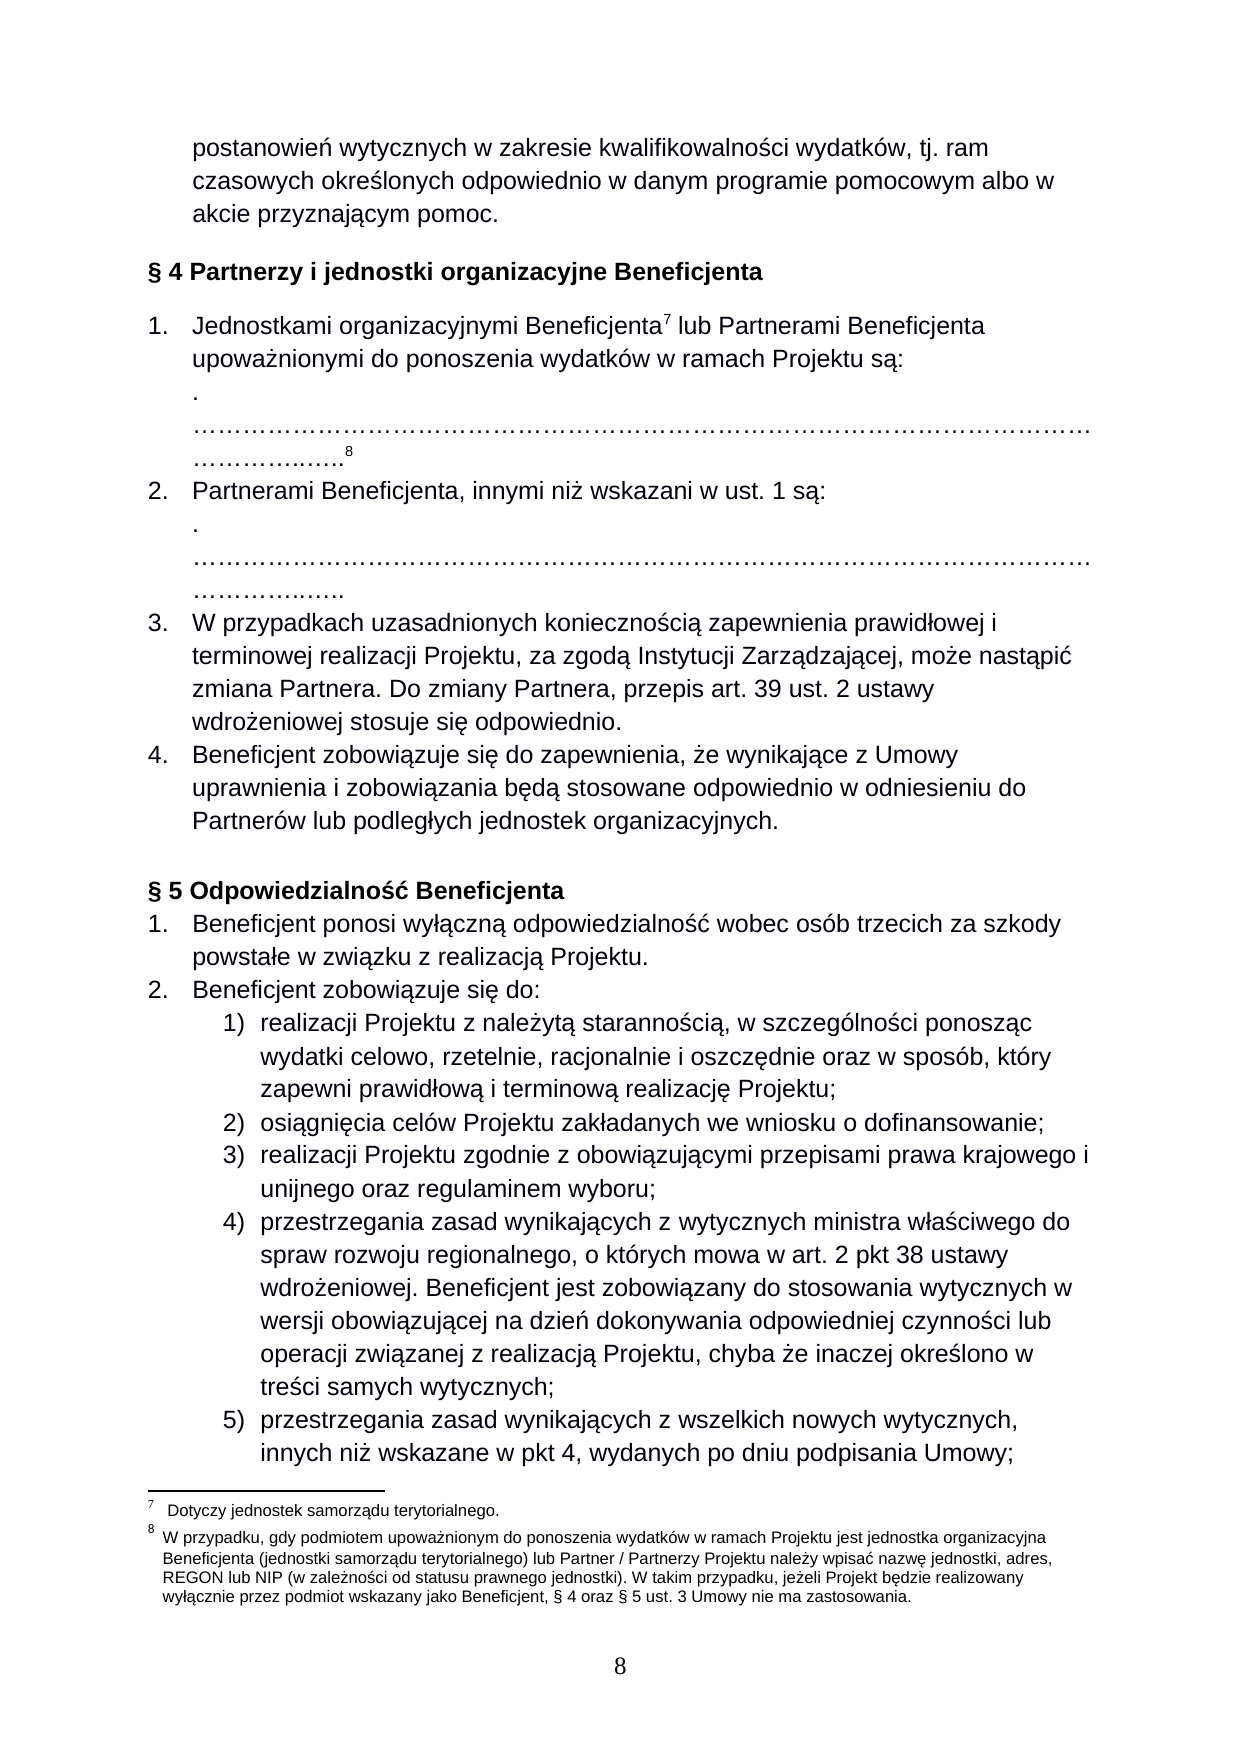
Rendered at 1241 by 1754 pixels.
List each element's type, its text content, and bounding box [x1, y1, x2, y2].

list przestrzegania zasad wynikających z wytycznych ministra właściwego do spraw rozwoju regionalnego, o których mowa w art. 2 pkt 38 ustawy wdrożeniowej. Beneficjent jest zobowiązany do stosowania wytycznych w wersji obowiązującej na dzień dokonywania odpowiedniej czynności lub operacji związanej z realizacją Projektu, chyba że inaczej określono w treści samych wytycznych; [223, 1207, 1093, 1400]
text .…………………………………………………………………………………………………………..….. [192, 377, 1093, 472]
subtitle § 5 Odpowiedzialność Beneficjenta [148, 876, 1093, 905]
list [148, 133, 1093, 228]
list Beneficjent zobowiązuje się do zapewnienia, że wynikające z Umowy uprawnienia i zobowiązania będą stosowane odpowiednio w odniesieniu do Partnerów lub podległych jednostek organizacyjnych. [148, 740, 1093, 835]
list Partnerami Beneficjenta, innymi niż wskazani w ust. 1 są: [148, 476, 1093, 505]
list Jednostkami organizacyjnymi Beneficjenta lub Partnerami Beneficjenta upoważnionymi do ponoszenia wydatków w ramach Projektu są: [148, 311, 1093, 373]
list osiągnięcia celów Projektu zakładanych we wniosku o dofinansowanie; [223, 1107, 1093, 1136]
list realizacji Projektu zgodnie z obowiązującymi przepisami prawa krajowego i unijnego oraz regulaminem wyboru; [223, 1141, 1093, 1202]
list realizacji Projektu z należytą starannością, w szczególności ponosząc wydatki celowo, rzetelnie, racjonalnie i oszczędnie oraz w sposób, który zapewni prawidłową i terminową realizację Projektu; [223, 1008, 1093, 1103]
text .…………………………………………………………………………………………………………..….. [192, 509, 1093, 604]
list W przypadkach uzasadnionych koniecznością zapewnienia prawidłowej i terminowej realizacji Projektu, za zgodą Instytucji Zarządzającej, może nastąpić zmiana Partnera. Do zmiany Partnera, przepis art. 39 ust. 2 ustawy wdrożeniowej stosuje się odpowiednio. [148, 608, 1093, 736]
text § 4 Partnerzy i jednostki organizacyjne Beneficjenta [148, 257, 1093, 286]
list Beneficjent ponosi wyłączną odpowiedzialność wobec osób trzecich za szkody powstałe w związku z realizacją Projektu. [148, 909, 1093, 971]
list Beneficjent zobowiązuje się do: [148, 975, 1093, 1004]
list przestrzegania zasad wynikających z wszelkich nowych wytycznych, innych niż wskazane w pkt 4, wydanych po dniu podpisania Umowy; [223, 1405, 1093, 1466]
